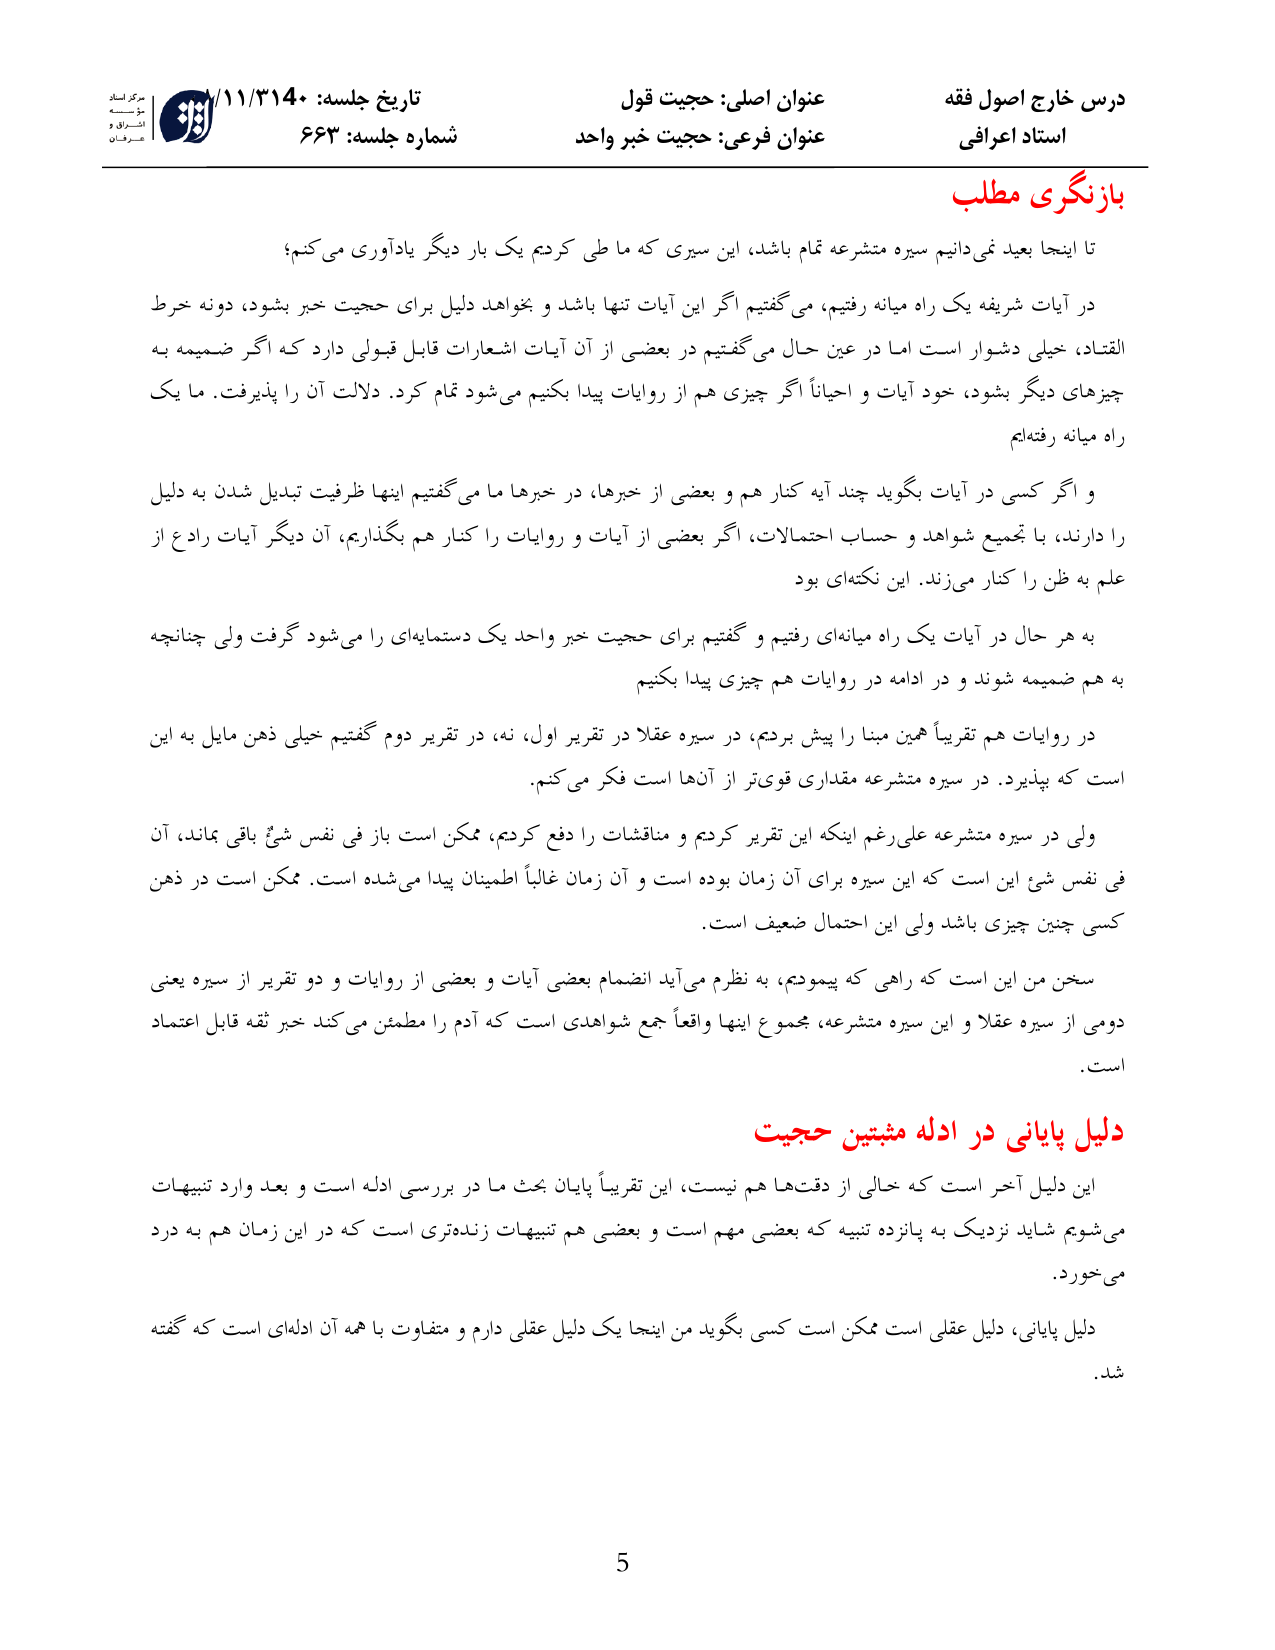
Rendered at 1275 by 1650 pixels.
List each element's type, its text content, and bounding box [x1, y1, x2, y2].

text ولی در سیره متشرعه علی‌رغم اینکه این تقریر کردیم و مناقشات را دفع کردیم، ممکن است باز فی نفس شئٌ باقی بماند، آن فی نفس شئ این است که این سیره برای آن زمان بوده است و آن زمان غالباً اطمینان پیدا می‌شده است. ممکن است در ذهن کسی چنین چیزی باشد ولی این احتمال ضعیف است. [150, 814, 1125, 944]
text در آیات شریفه یک راه میانه رفتیم، می‌گفتیم اگر این آیات تنها باشد و بخواهد دلیل برای حجیت خبر بشود، دونه خرط القتاد، خیلی دشوار است اما در عین حال می‌گفتیم در بعضی از آن آیات اشعارات قابل قبولی دارد که اگر ضمیمه به چیزهای دیگر بشود، خود آیات و احیاناً اگر چیزی هم از روایات پیدا بکنیم می‌شود تمام کرد. دلالت آن را پذیرفت. ما یک راه میانه رفته‌ایم [150, 283, 1125, 458]
text تا اینجا بعید نمی‌دانیم سیره متشرعه تمام باشد، این سیری که ما طی کردیم یک بار دیگر یادآوری می‌کنم؛ [150, 227, 1125, 271]
picture [102, 85, 215, 145]
text در روایات هم تقریباً همین مبنا را پیش بردیم، در سیره عقلا در تقریر اول، نه، در تقریر دوم گفتیم خیلی ذهن مایل به این است که بپذیرد. در سیره متشرعه مقداری قوی‌تر از آن‌ها است فکر می‌کنم. [150, 714, 1125, 801]
subtitle بازنگری مطلب [150, 163, 1125, 227]
text دلیل پایانی، دلیل عقلی است ممکن است کسی بگوید من اینجا یک دلیل عقلی دارم و متفاوت با همه آن ادله‌ای است که گفته شد. [150, 1308, 1125, 1395]
text سخن من این است که راهی که پیمودیم، به نظرم می‌آید انضمام بعضی آیات و بعضی از روایات و دو تقریر از سیره یعنی دومی از سیره عقلا و این سیره متشرعه، مجموع اینها واقعاً جمع شواهدی است که آدم را مطمئن می‌کند خبر ثقه قابل اعتماد است. [150, 957, 1125, 1088]
text و اگر کسی در آیات بگوید چند آیه کنار هم و بعضی از خبرها، در خبرها ما می‌گفتیم اینها ظرفیت تبدیل شدن به دلیل را دارند، با تجمیع شواهد و حساب احتمالات، اگر بعضی از آیات و روایات را کنار هم بگذاریم، آن دیگر آیات رادع از علم به ظن را کنار می‌زند. این نکته‌ای بود [150, 471, 1125, 602]
text این دلیل آخر است که خالی از دقت‌ها هم نیست، این تقریباً پایان بحث ما در بررسی ادله است و بعد وارد تنبیهات می‌شویم شاید نزدیک به پانزده تنبیه که بعضی مهم است و بعضی هم تنبیهات زنده‌تری است که در این زمان هم به درد می‌خورد. [150, 1164, 1125, 1295]
text به هر حال در آیات یک راه میانه‌ای رفتیم و گفتیم برای حجیت خبر واحد یک دستمایه‌ای را می‌شود گرفت ولی چنانچه به هم ضمیمه شوند و در ادامه در روایات هم چیزی پیدا بکنیم [150, 614, 1125, 701]
subtitle دلیل پایانی در ادله مثبتین حجیت [150, 1101, 1125, 1164]
